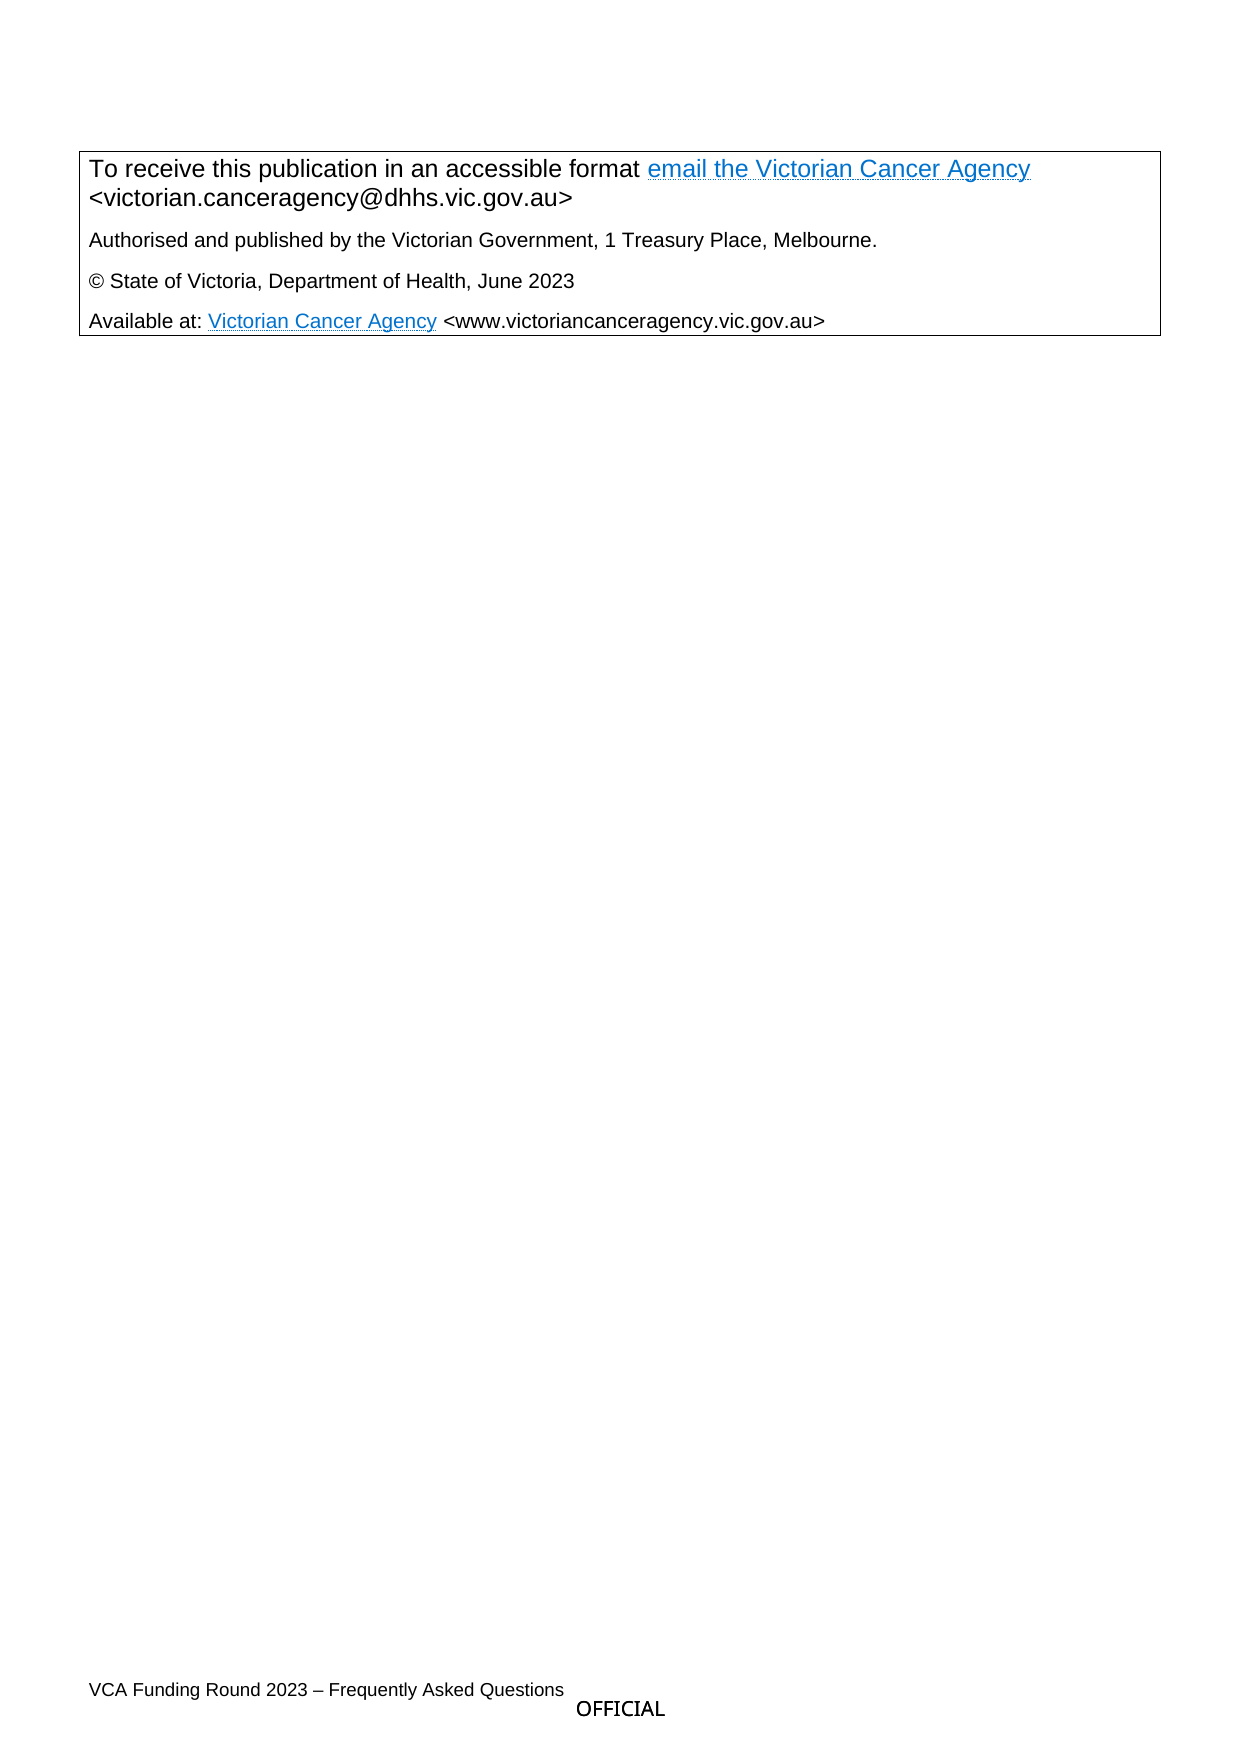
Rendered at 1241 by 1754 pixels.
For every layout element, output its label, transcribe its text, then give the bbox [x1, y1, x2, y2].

text Authorised and published by the Victorian Government, 1 Treasury Place, Melbourne. [80, 221, 1160, 252]
text © State of Victoria, Department of Health, June 2023 [80, 261, 1160, 293]
text To receive this publication in an accessible format email the Victorian Cancer Agency <victorian.canceragency@dhhs.vic.gov.au> [80, 152, 1160, 211]
text Available at: Victorian Cancer Agency <www.victoriancanceragency.vic.gov.au> [80, 302, 1160, 335]
